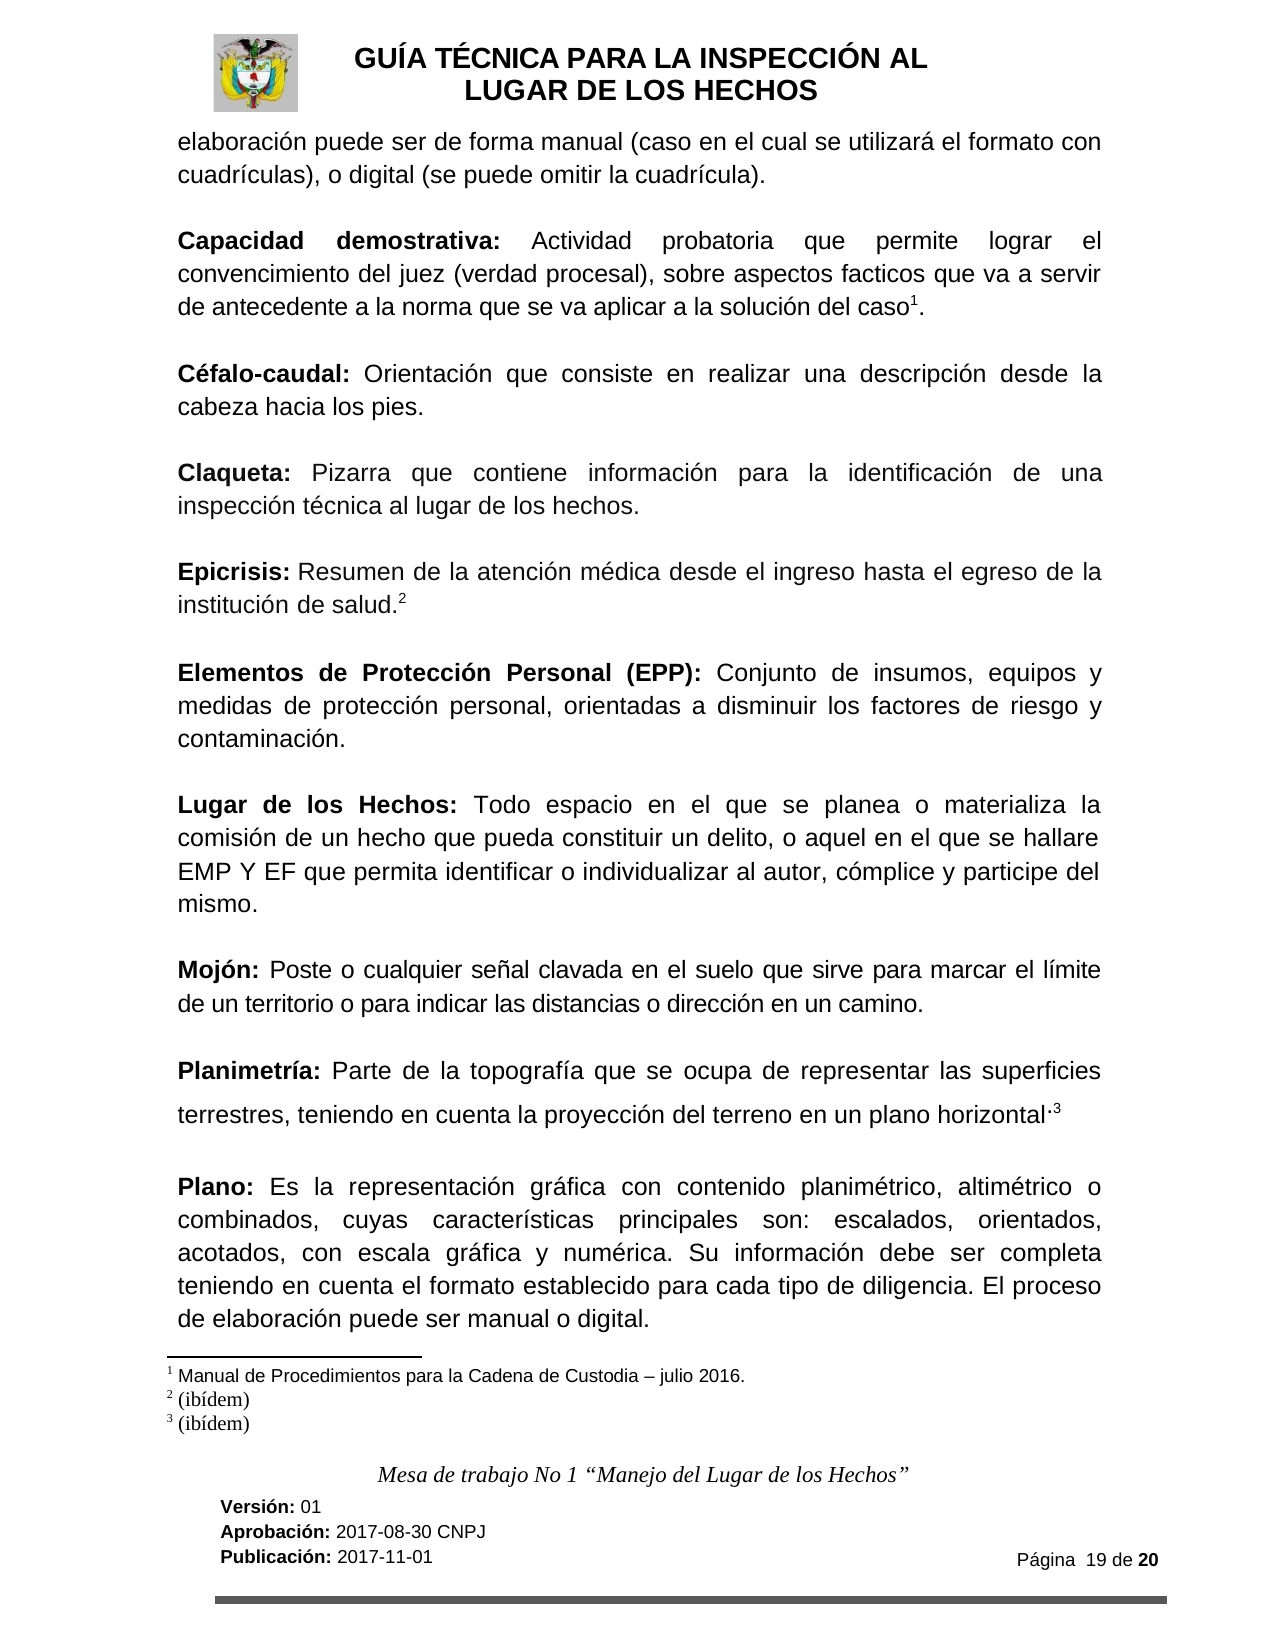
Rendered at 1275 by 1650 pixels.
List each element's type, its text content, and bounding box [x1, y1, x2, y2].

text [177, 127, 1102, 189]
text Capacidad demostrativa: Actividad probatoria que permite lograr el convencimiento del juez (verdad procesal), sobre aspectos facticos que va a servir de antecedente a la norma que se va aplicar a la solución del caso. [177, 226, 1102, 321]
text Planimetría: Parte de la topografía que se ocupa de representar las superficies terrestres, teniendo en cuenta la proyección del terreno en un plano horizontal. [177, 1056, 1102, 1128]
picture [213, 34, 298, 112]
text Claqueta: Pizarra que contiene información para la identificación de una inspección técnica al lugar de los hechos. [177, 458, 1102, 520]
text Plano: Es la representación gráfica con contenido planimétrico, altimétrico o combinados, cuyas características principales son: escalados, orientados, acotados, con escala gráfica y numérica. Su información debe ser completa teniendo en cuenta el formato establecido para cada tipo de diligencia. El proceso de elaboración puede ser manual o digital. [177, 1172, 1102, 1333]
text Elementos de Protección Personal (EPP): Conjunto de insumos, equipos y medidas de protección personal, orientadas a disminuir los factores de riesgo y contaminación. [177, 658, 1102, 753]
text Lugar de los Hechos: Todo espacio en el que se planea o materializa la comisión de un hecho que pueda constituir un delito, o aquel en el que se hallare EMP Y EF que permita identificar o individualizar al autor, cómplice y participe del mismo. [177, 790, 1102, 918]
text Epicrisis: Resumen de la atención médica desde el ingreso hasta el egreso de la institución de salud. [177, 557, 1102, 619]
text Mojón: Poste o cualquier señal clavada en el suelo que sirve para marcar el límite de un territorio o para indicar las distancias o dirección en un camino. [177, 956, 1102, 1017]
text Céfalo-caudal: Orientación que consiste en realizar una descripción desde la cabeza hacia los pies. [177, 359, 1102, 421]
